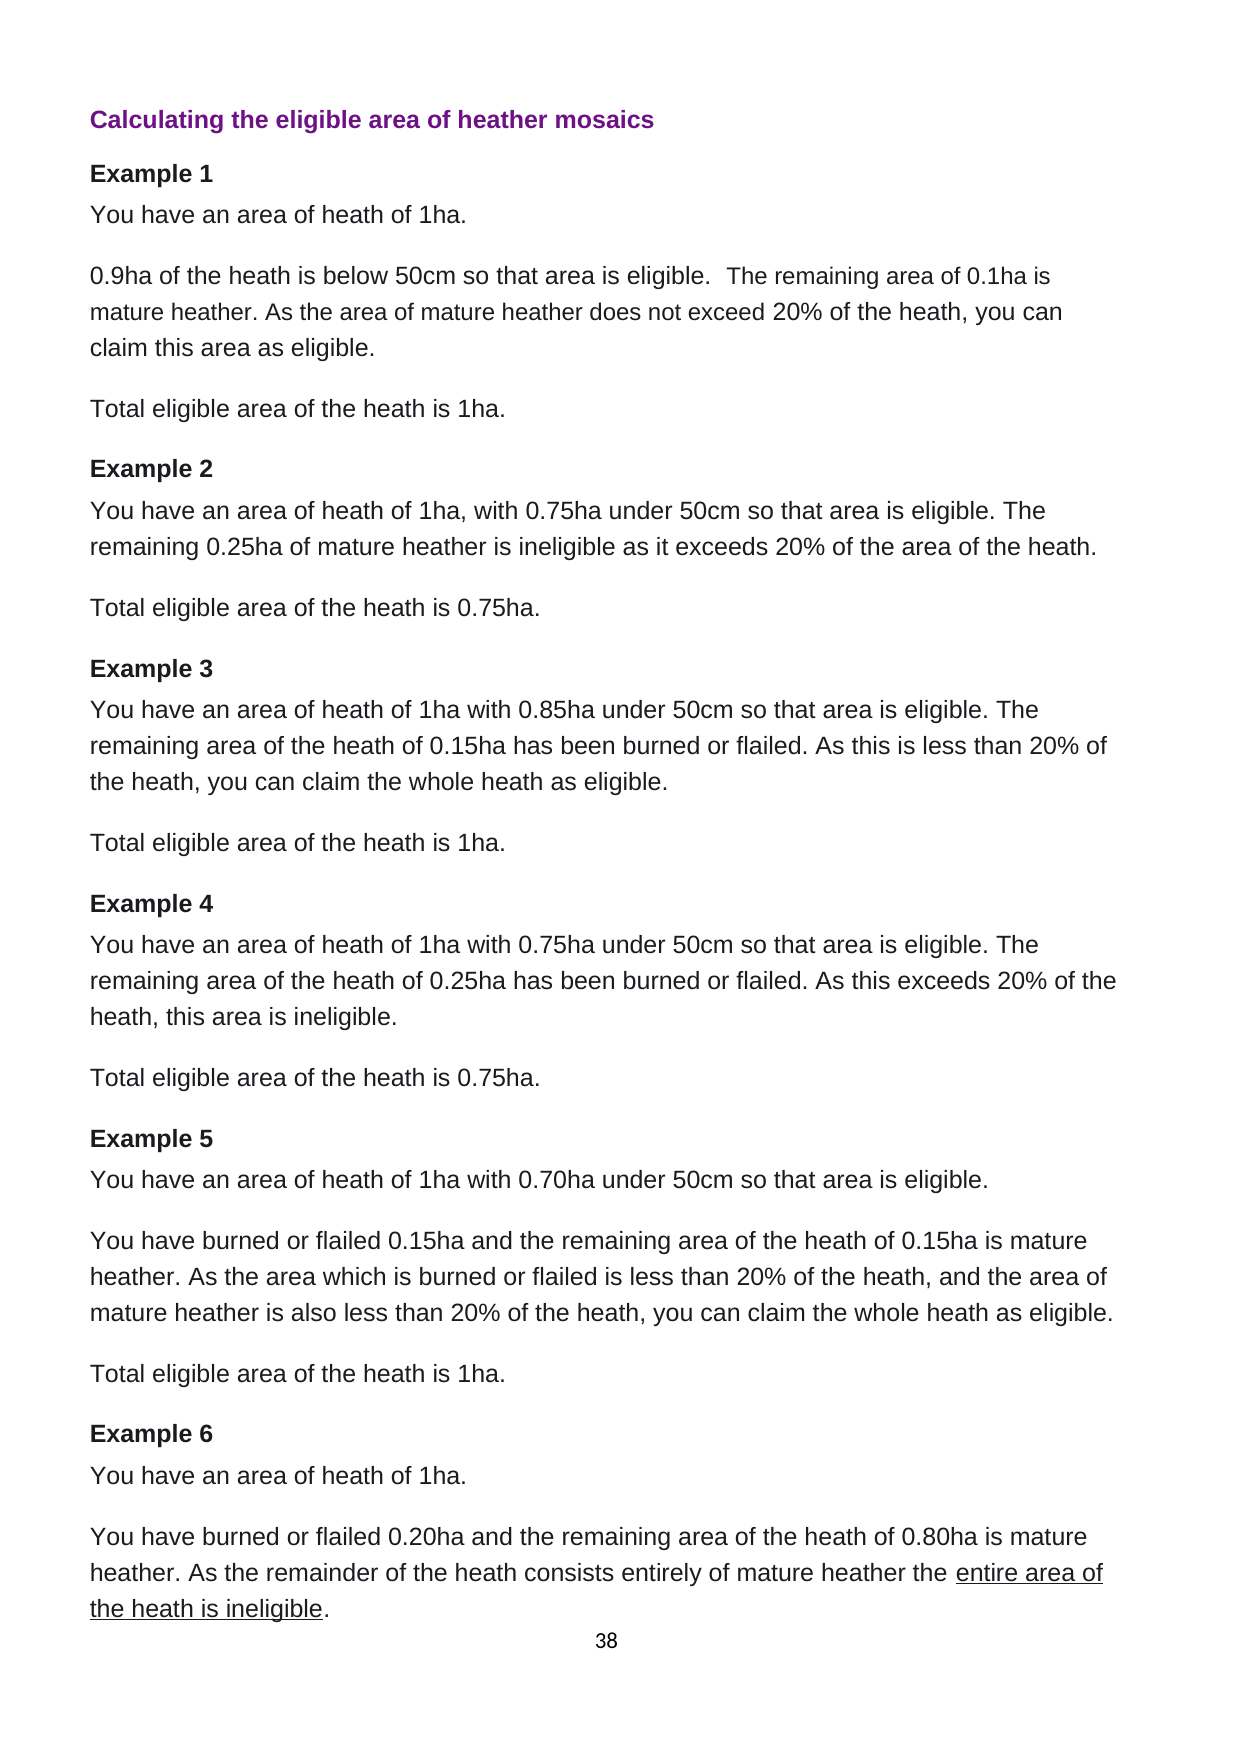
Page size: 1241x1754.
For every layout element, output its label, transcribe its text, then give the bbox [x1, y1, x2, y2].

text Total eligible area of the heath is 1ha. [89, 393, 1123, 422]
text Calculating the eligible area of heather mosaics [89, 105, 1123, 133]
text Example 4 [89, 888, 1123, 917]
text You have an area of heath of 1ha, with 0.75ha under 50cm so that area is eligible. The remaining 0.25ha of mature heather is ineligible as it exceeds 20% of the area of the heath. [89, 496, 1123, 560]
text You have burned or flailed 0.20ha and the remaining area of the heath of 0.80ha is mature heather. As the remainder of the heath consists entirely of mature heather the entire area of the heath is ineligible. [89, 1522, 1123, 1622]
text Total eligible area of the heath is 1ha. [89, 828, 1123, 856]
text Example 6 [89, 1419, 1123, 1448]
text Example 1 [89, 158, 1123, 187]
text You have an area of heath of 1ha. [89, 200, 1123, 228]
text Example 2 [89, 454, 1123, 483]
text 0.9ha of the heath is below 50cm so that area is eligible. The remaining area of 0.1ha is mature heather. As the area of mature heather does not exceed 20% of the heath, you can claim this area as eligible. [89, 261, 1123, 361]
text You have burned or flailed 0.15ha and the remaining area of the heath of 0.15ha is mature heather. As the area which is burned or flailed is less than 20% of the heath, and the area of mature heather is also less than 20% of the heath, you can claim the whole heath as eligible. [89, 1226, 1123, 1326]
text You have an area of heath of 1ha with 0.70ha under 50cm so that area is eligible. [89, 1165, 1123, 1193]
text Total eligible area of the heath is 1ha. [89, 1358, 1123, 1387]
text You have an area of heath of 1ha with 0.85ha under 50cm so that area is eligible. The remaining area of the heath of 0.15ha has been burned or flailed. As this is less than 20% of the heath, you can claim the whole heath as eligible. [89, 695, 1123, 795]
text Example 3 [89, 653, 1123, 682]
text You have an area of heath of 1ha. [89, 1461, 1123, 1489]
text You have an area of heath of 1ha with 0.75ha under 50cm so that area is eligible. The remaining area of the heath of 0.25ha has been burned or flailed. As this exceeds 20% of the heath, this area is ineligible. [89, 930, 1123, 1030]
text Total eligible area of the heath is 0.75ha. [89, 1063, 1123, 1091]
text Total eligible area of the heath is 0.75ha. [89, 593, 1123, 621]
text Example 5 [89, 1123, 1123, 1152]
